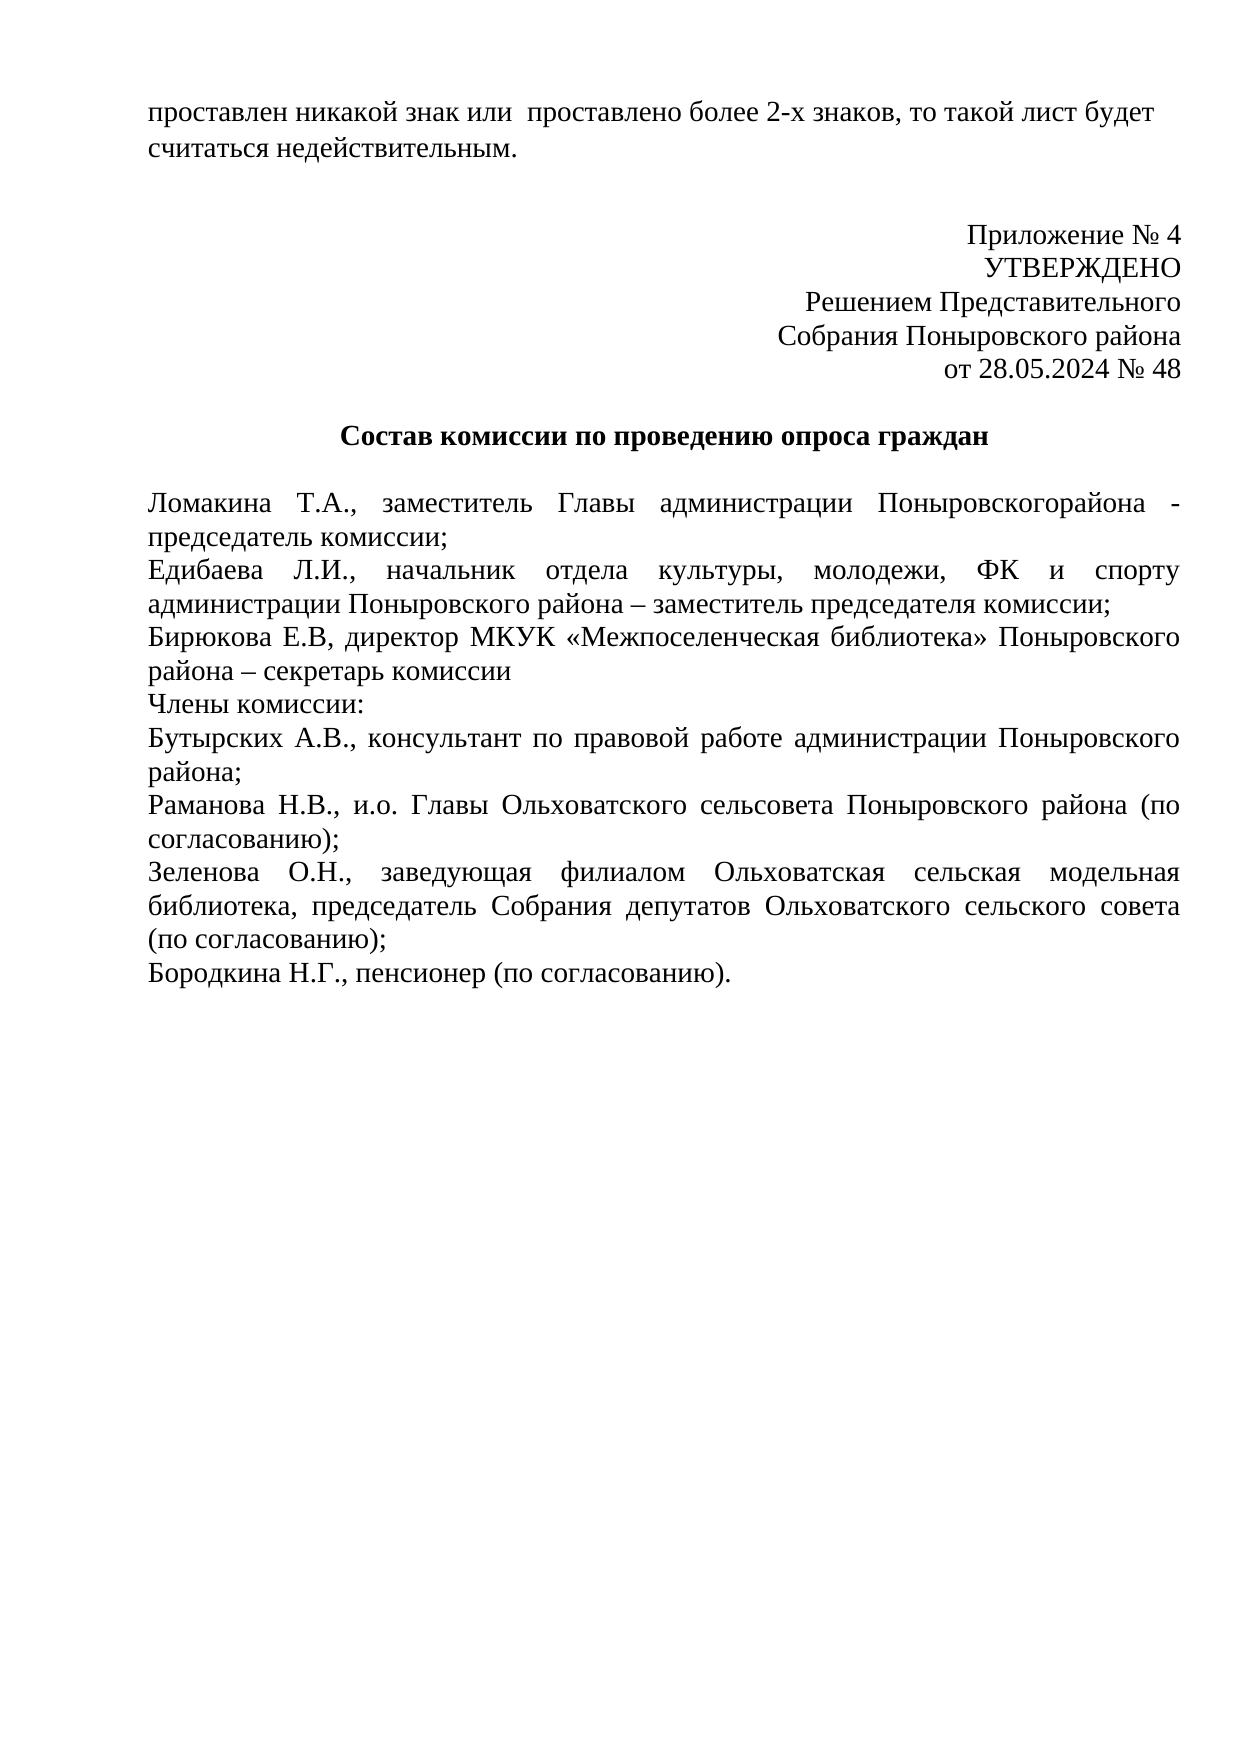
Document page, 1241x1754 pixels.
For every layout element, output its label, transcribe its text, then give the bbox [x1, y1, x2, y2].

text от 28.05.2024 № 48 [369, 351, 1181, 385]
text Ломакина Т.А., заместитель Главы администрации Поныровскогорайона - председатель комиссии; [148, 485, 1181, 552]
text Члены комиссии: [148, 687, 1181, 720]
text Приложение № 4 [148, 217, 1181, 251]
text Состав комиссии по проведению опроса граждан [148, 418, 1181, 452]
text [148, 94, 1181, 164]
text Раманова Н.В., и.о. Главы Ольховатского сельсовета Поныровского района (по согласованию); [148, 787, 1181, 854]
text Бирюкова Е.В, директор МКУК «Межпоселенческая библиотека» Поныровского района – секретарь комиссии [148, 619, 1181, 687]
text Едибаева Л.И., начальник отдела культуры, молодежи, ФК и спорту администрации Поныровского района – заместитель председателя комиссии; [148, 552, 1181, 619]
text УТВЕРЖДЕНО [148, 251, 1181, 284]
text Бородкина Н.Г., пенсионер (по согласованию). [148, 955, 1181, 988]
text Бутырских А.В., консультант по правовой работе администрации Поныровского района; [148, 720, 1181, 787]
text Зеленова О.Н., заведующая филиалом Ольховатская сельская модельная библиотека, председатель Собрания депутатов Ольховатского сельского совета (по согласованию); [148, 854, 1181, 955]
text Решением Представительного Собрания Поныровского района [369, 284, 1181, 351]
